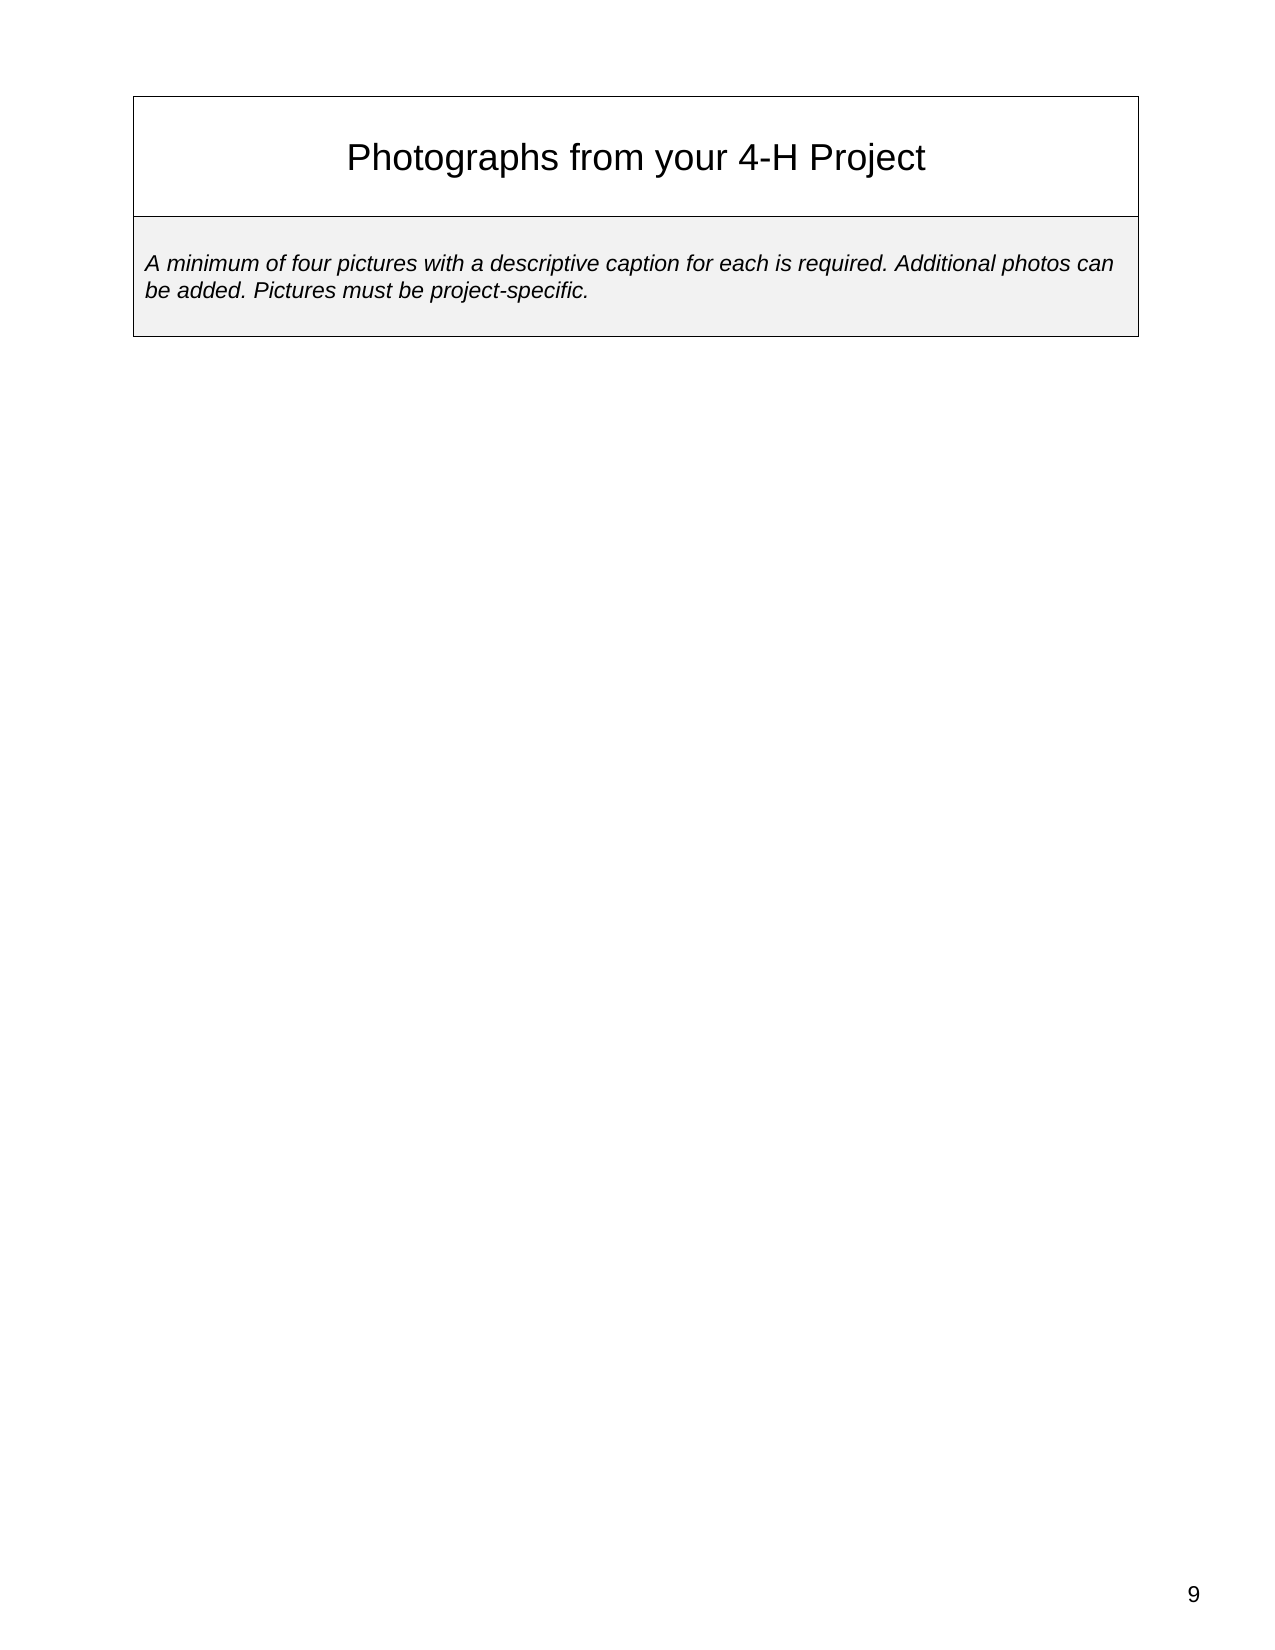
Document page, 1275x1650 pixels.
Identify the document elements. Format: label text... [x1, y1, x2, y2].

table_header Photographs from your 4-H Project [134, 97, 1138, 216]
table_cell A minimum of four pictures with a descriptive caption for each is required. Additional photos can be added. Pictures must be project-specific. [134, 217, 1138, 336]
